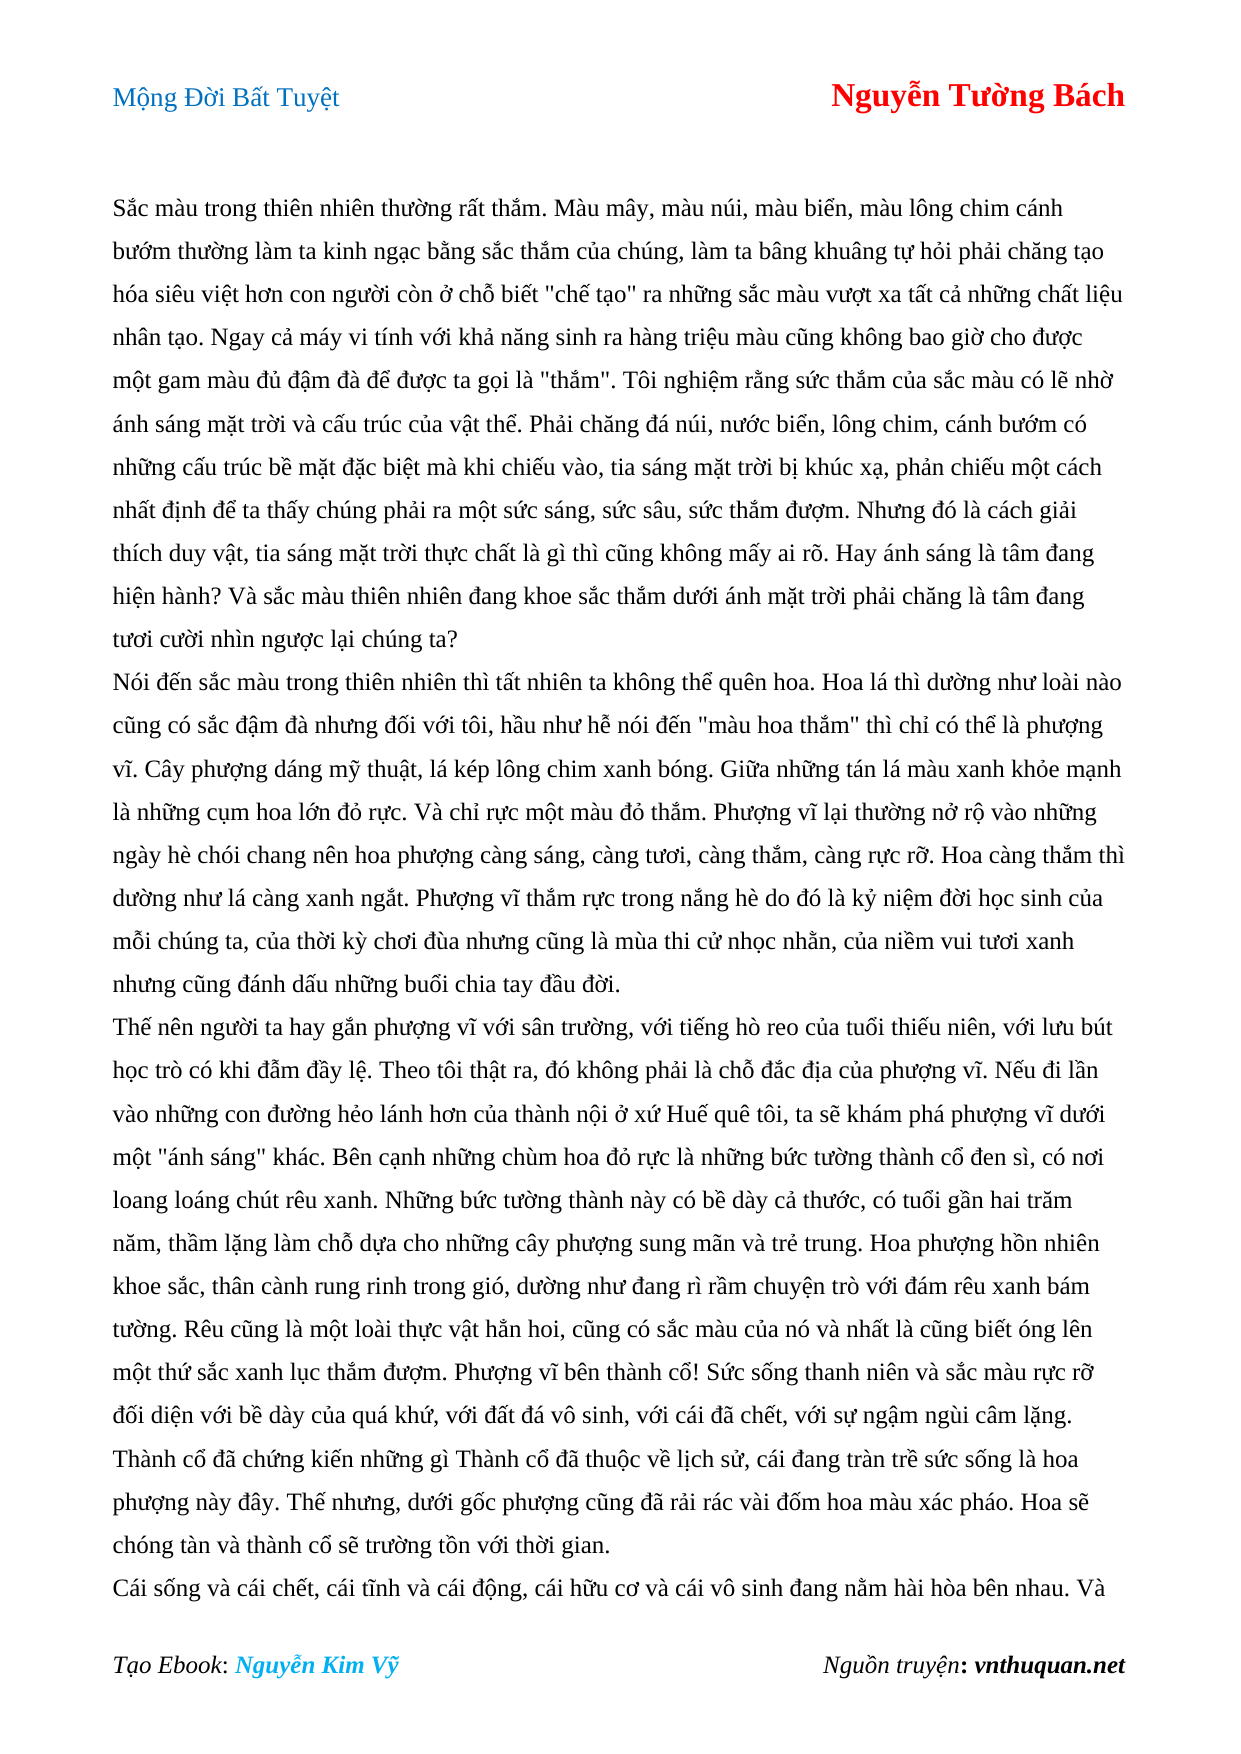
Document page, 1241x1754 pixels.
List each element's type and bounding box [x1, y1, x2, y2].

text [112, 150, 1128, 1602]
